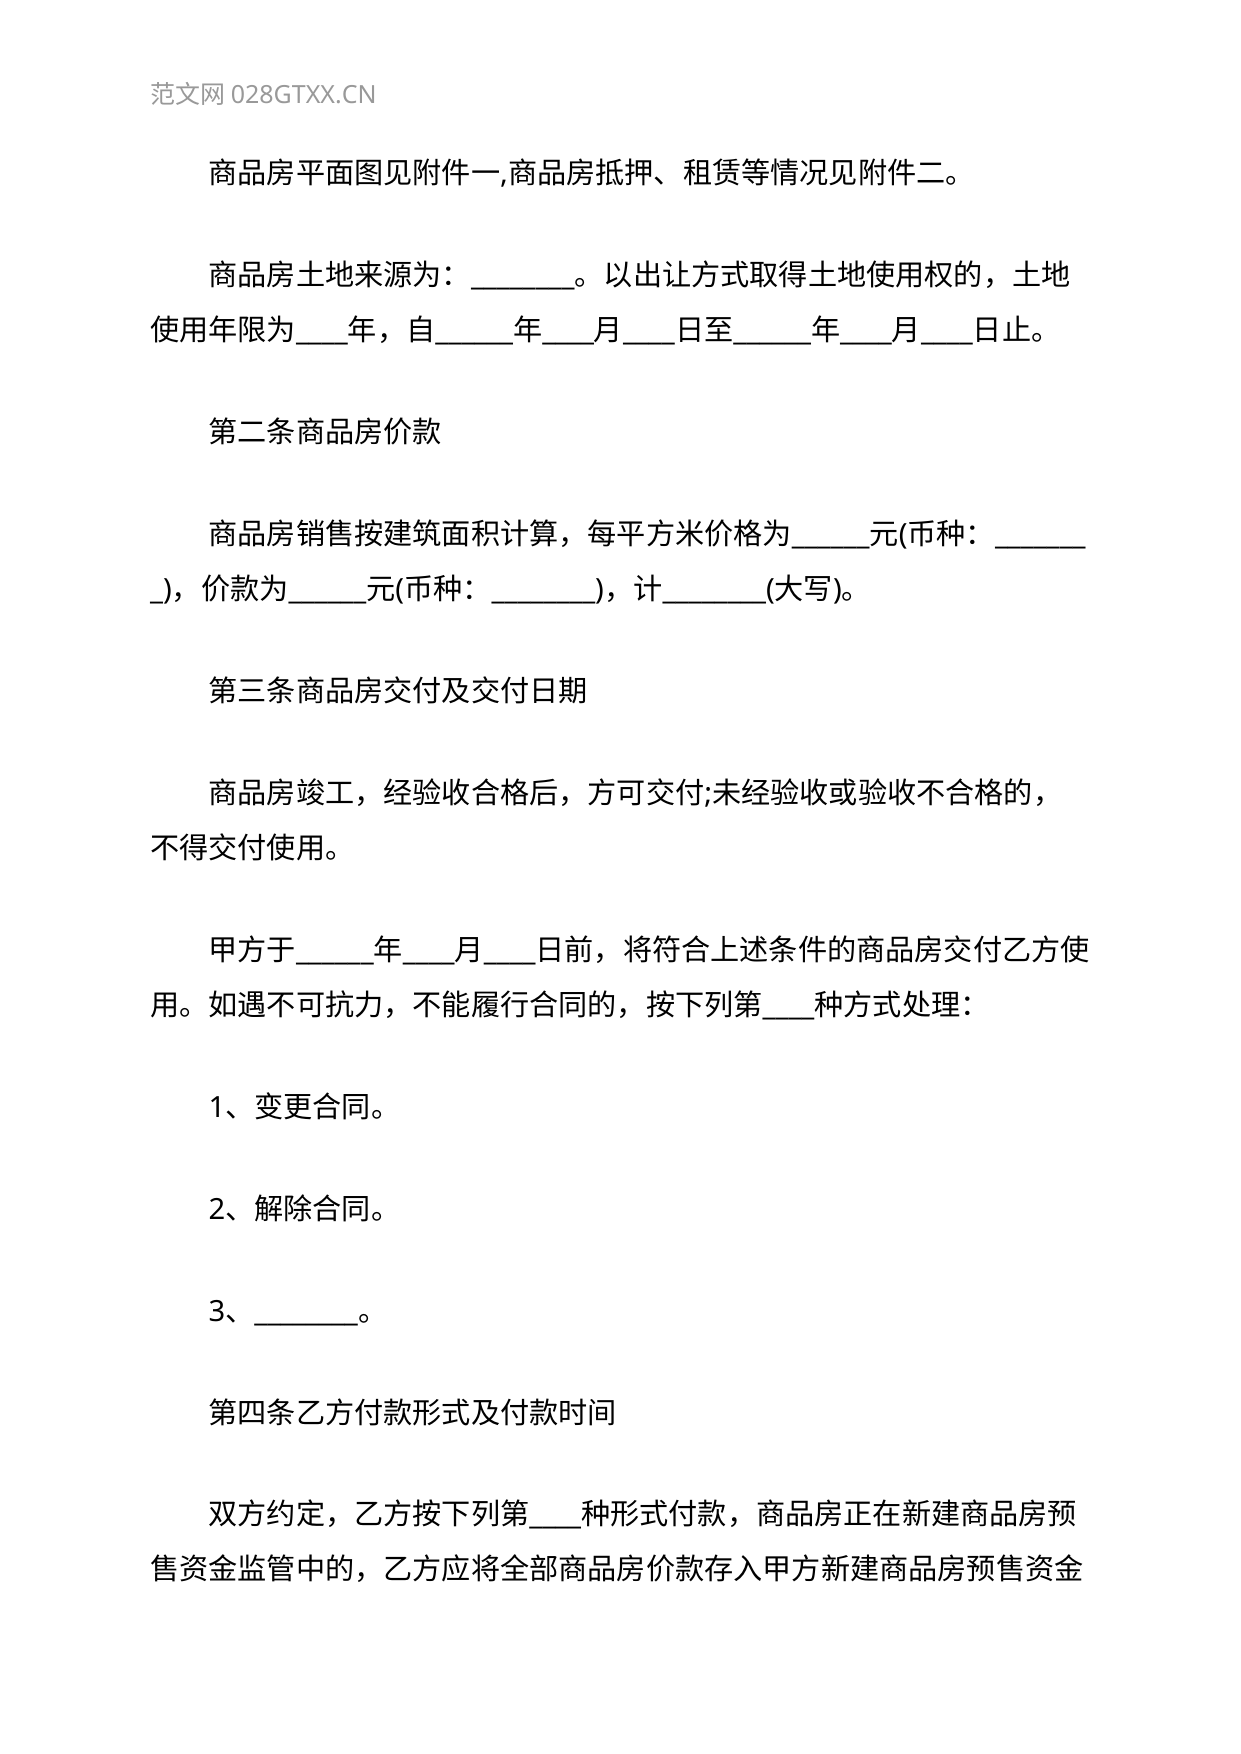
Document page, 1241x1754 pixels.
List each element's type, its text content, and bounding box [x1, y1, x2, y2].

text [150, 1491, 1090, 1588]
text 1、变更合同。 [150, 1083, 1090, 1126]
text 甲方于______年____月____日前，将符合上述条件的商品房交付乙方使用。如遇不可抗力，不能履行合同的，按下列第____种方式处理： [150, 926, 1090, 1024]
text 商品房平面图见附件一,商品房抵押、租赁等情况见附件二。 [150, 150, 1090, 192]
text 商品房销售按建筑面积计算，每平方米价格为______元(币种：________)，价款为______元(币种：________)，计________(大写)。 [150, 511, 1090, 608]
text 2、解除合同。 [150, 1185, 1090, 1228]
text 商品房土地来源为：________。以出让方式取得土地使用权的，土地使用年限为____年，自______年____月____日至______年____月____日止。 [150, 252, 1090, 349]
text 第二条商品房价款 [150, 409, 1090, 451]
text 第三条商品房交付及交付日期 [150, 668, 1090, 710]
text 商品房竣工，经验收合格后，方可交付;未经验收或验收不合格的，不得交付使用。 [150, 769, 1090, 867]
text 第四条乙方付款形式及付款时间 [150, 1389, 1090, 1431]
text 3、________。 [150, 1287, 1090, 1329]
